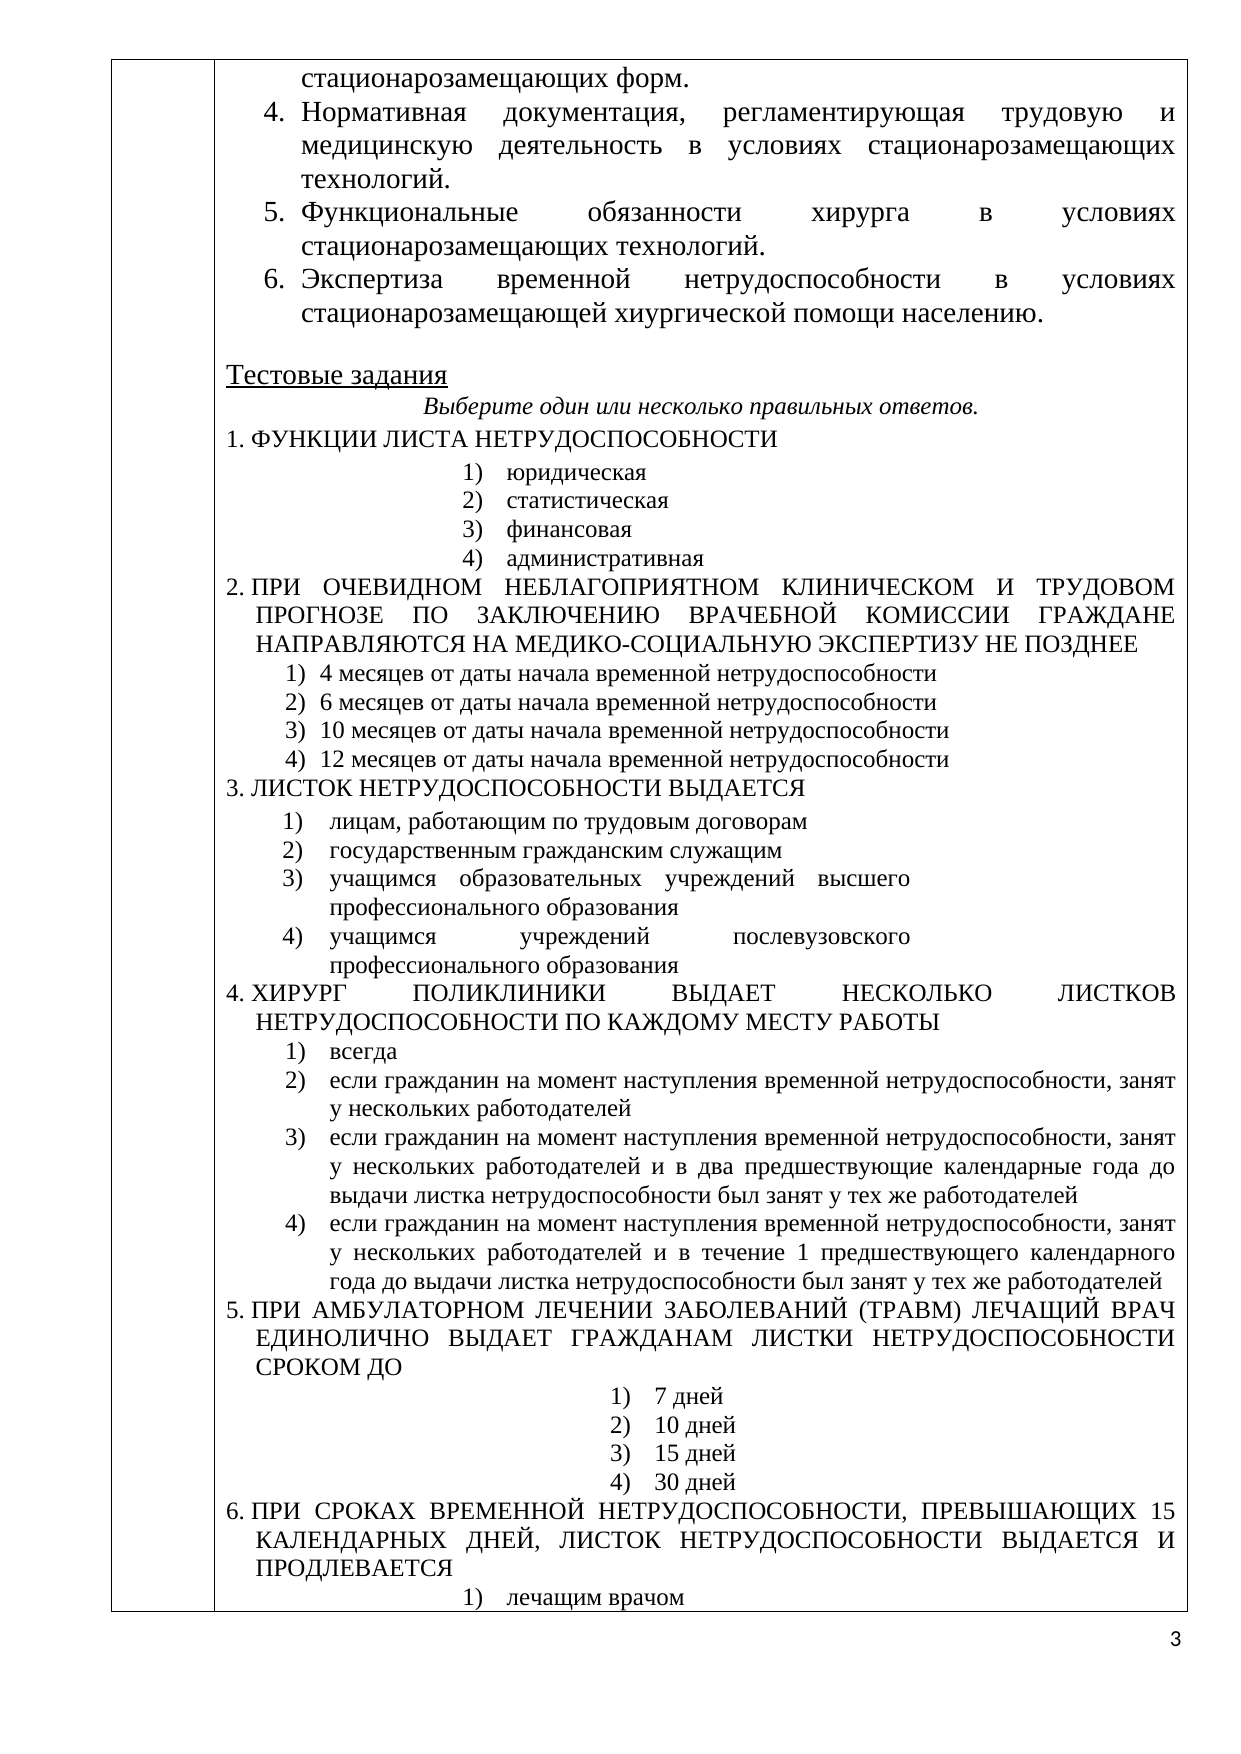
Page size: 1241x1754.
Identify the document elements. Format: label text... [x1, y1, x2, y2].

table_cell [215, 60, 1187, 1611]
table_cell 3 [112, 60, 214, 1611]
